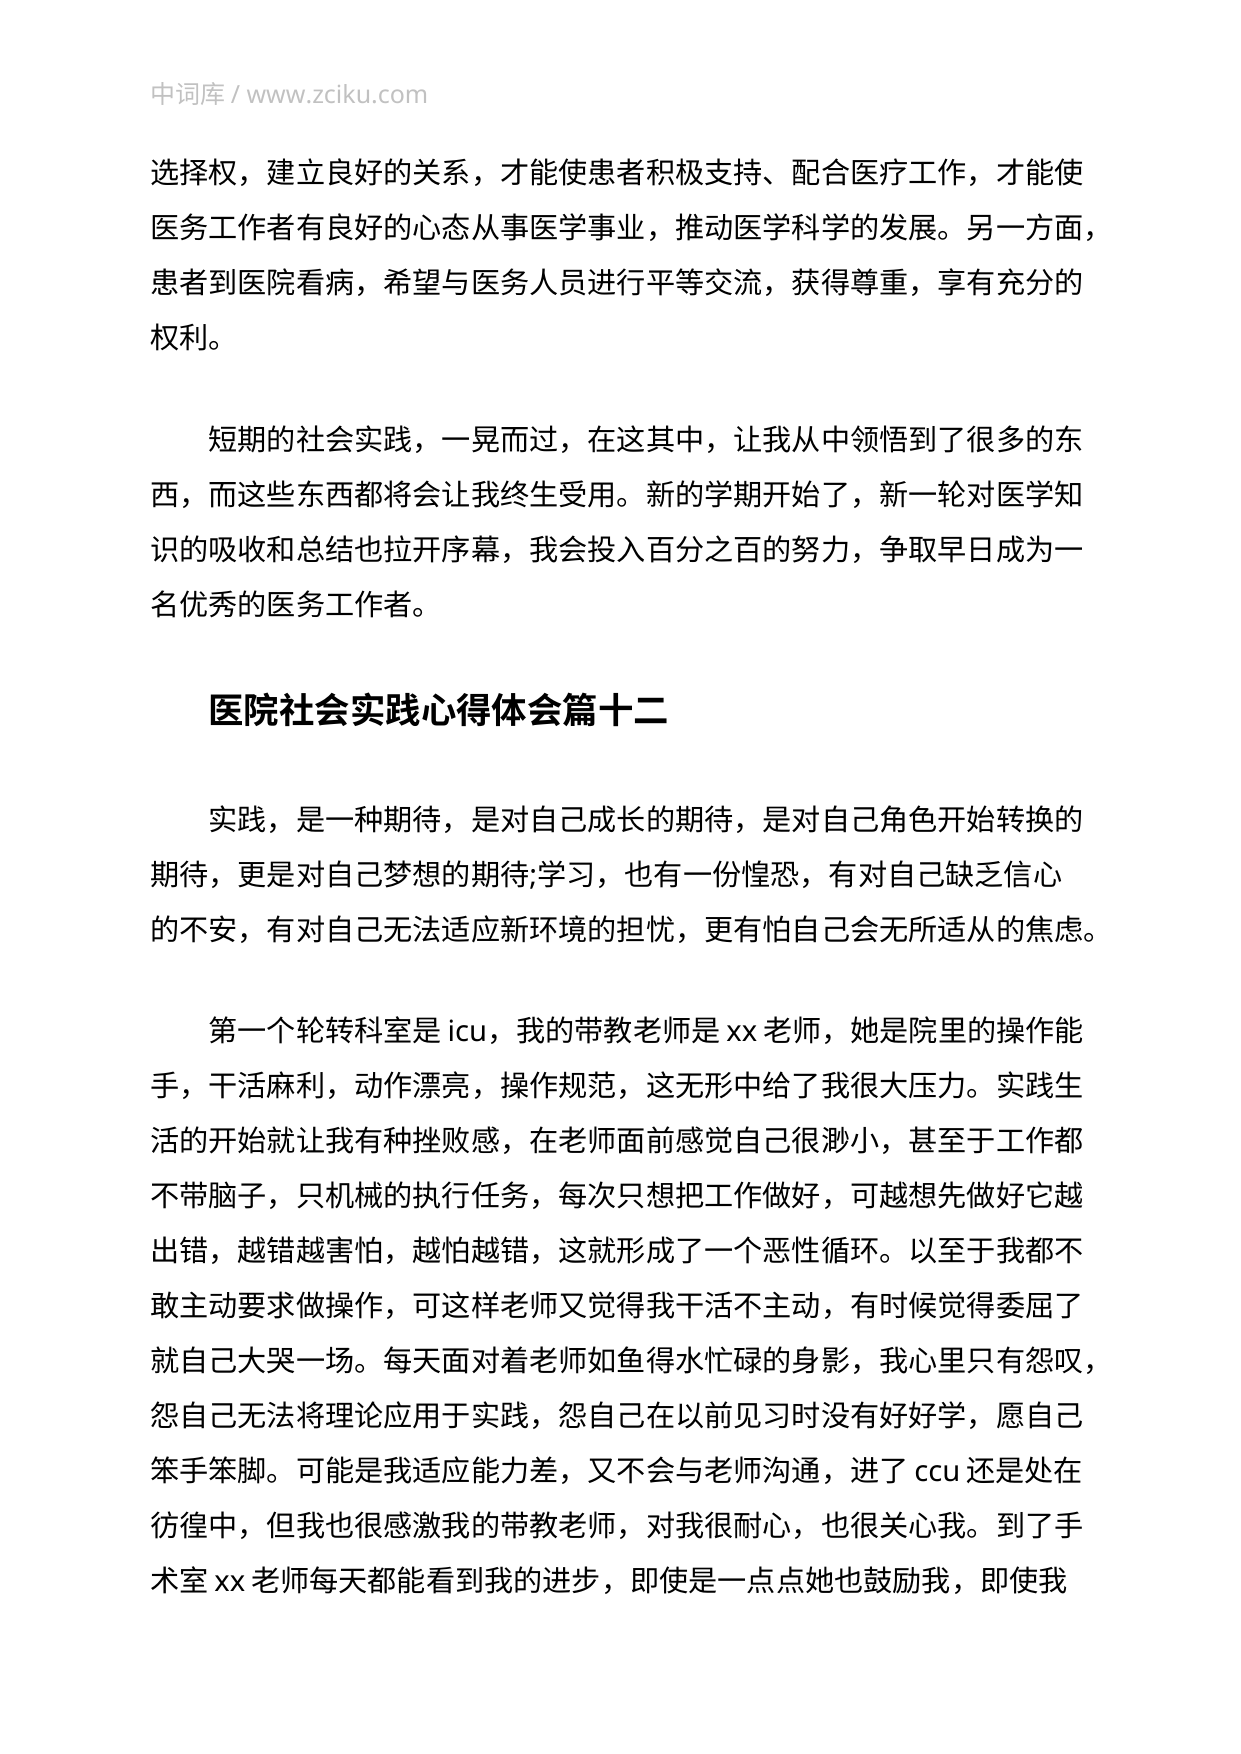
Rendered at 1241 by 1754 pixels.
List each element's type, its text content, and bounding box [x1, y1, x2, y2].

text 短期的社会实践，一晃而过，在这其中，让我从中领悟到了很多的东西，而这些东西都将会让我终生受用。新的学期开始了，新一轮对医学知识的吸收和总结也拉开序幕，我会投入百分之百的努力，争取早日成为一名优秀的医务工作者。 [150, 416, 1090, 623]
text 医院社会实践心得体会篇十二 [150, 683, 1090, 734]
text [150, 150, 1090, 357]
text 实践，是一种期待，是对自己成长的期待，是对自己角色开始转换的期待，更是对自己梦想的期待;学习，也有一份惶恐，有对自己缺乏信心的不安，有对自己无法适应新环境的担忧，更有怕自己会无所适从的焦虑。 [150, 796, 1090, 948]
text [150, 1008, 1090, 1599]
